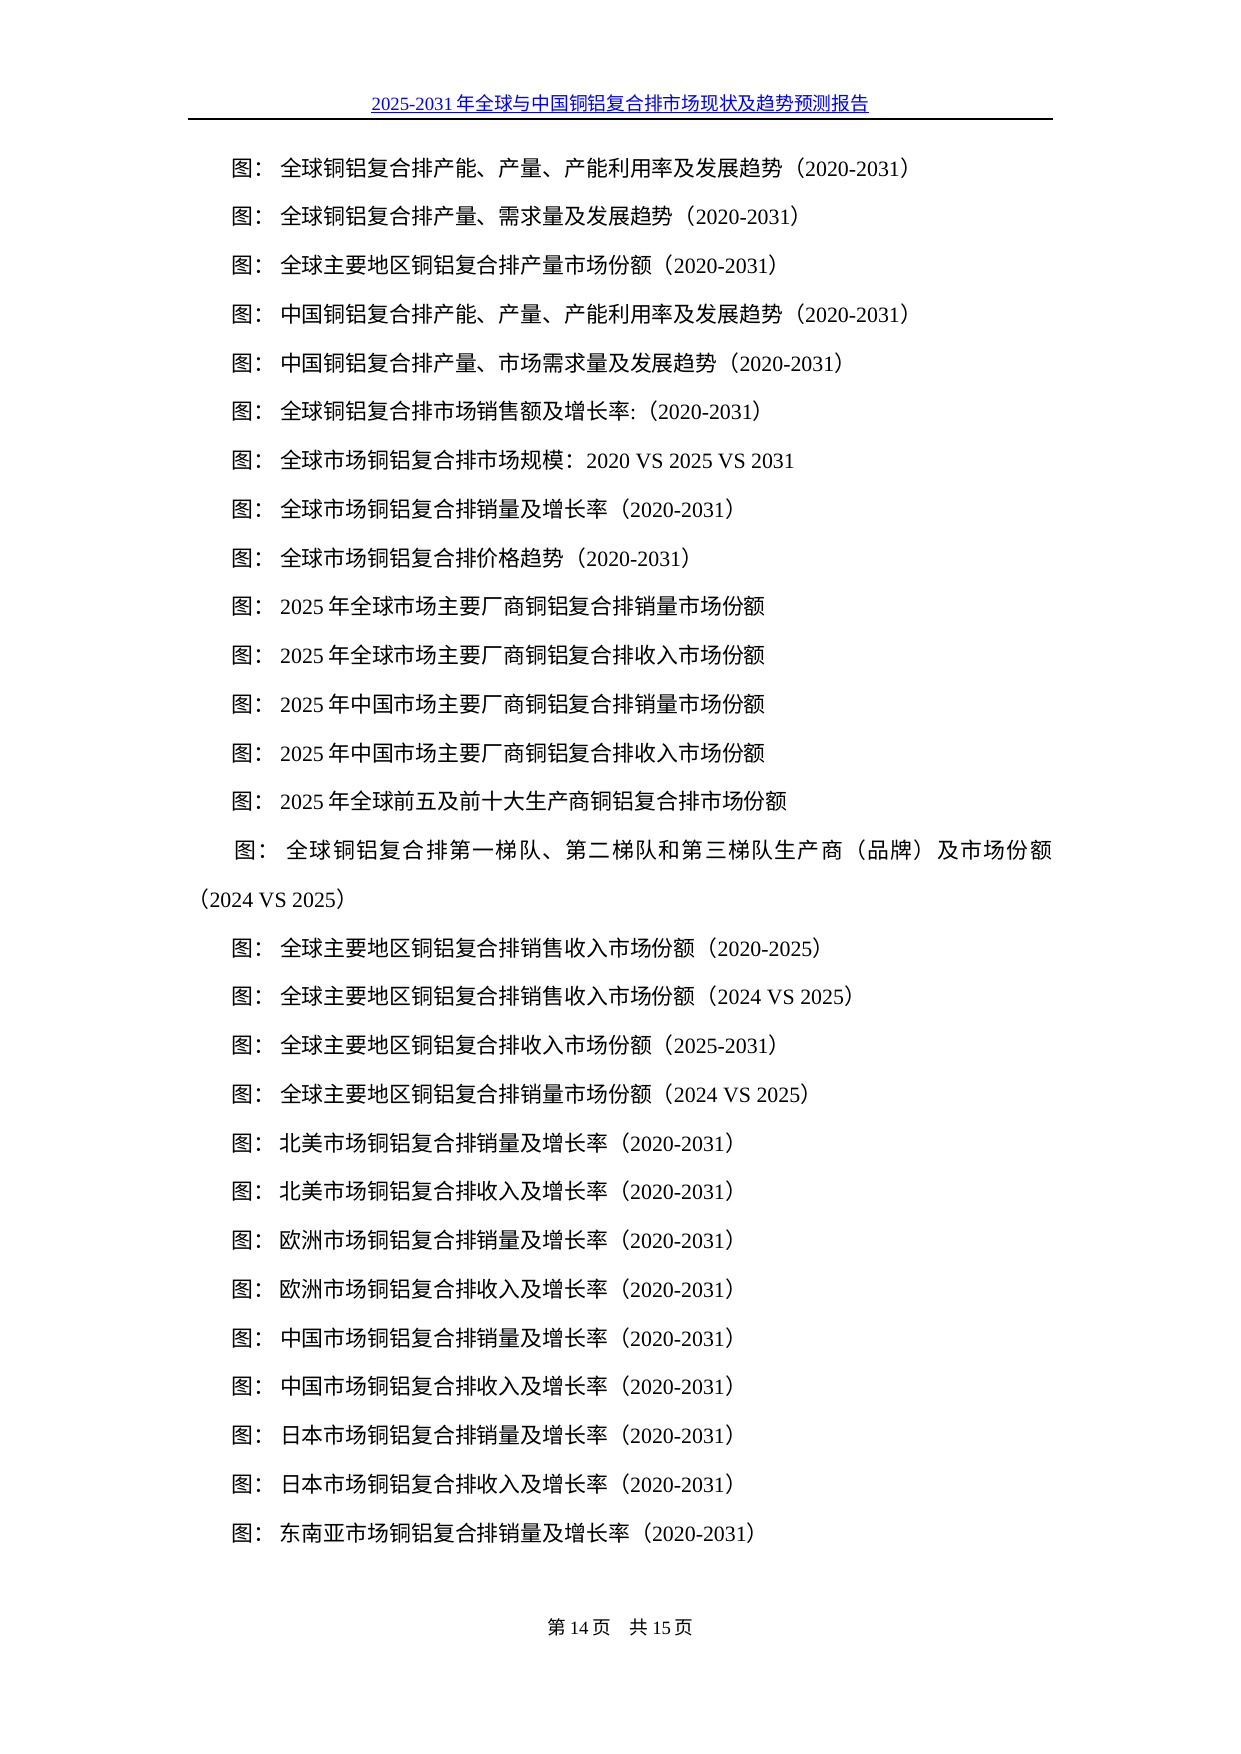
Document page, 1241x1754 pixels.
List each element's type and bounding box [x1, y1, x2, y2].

text [187, 150, 1053, 1548]
